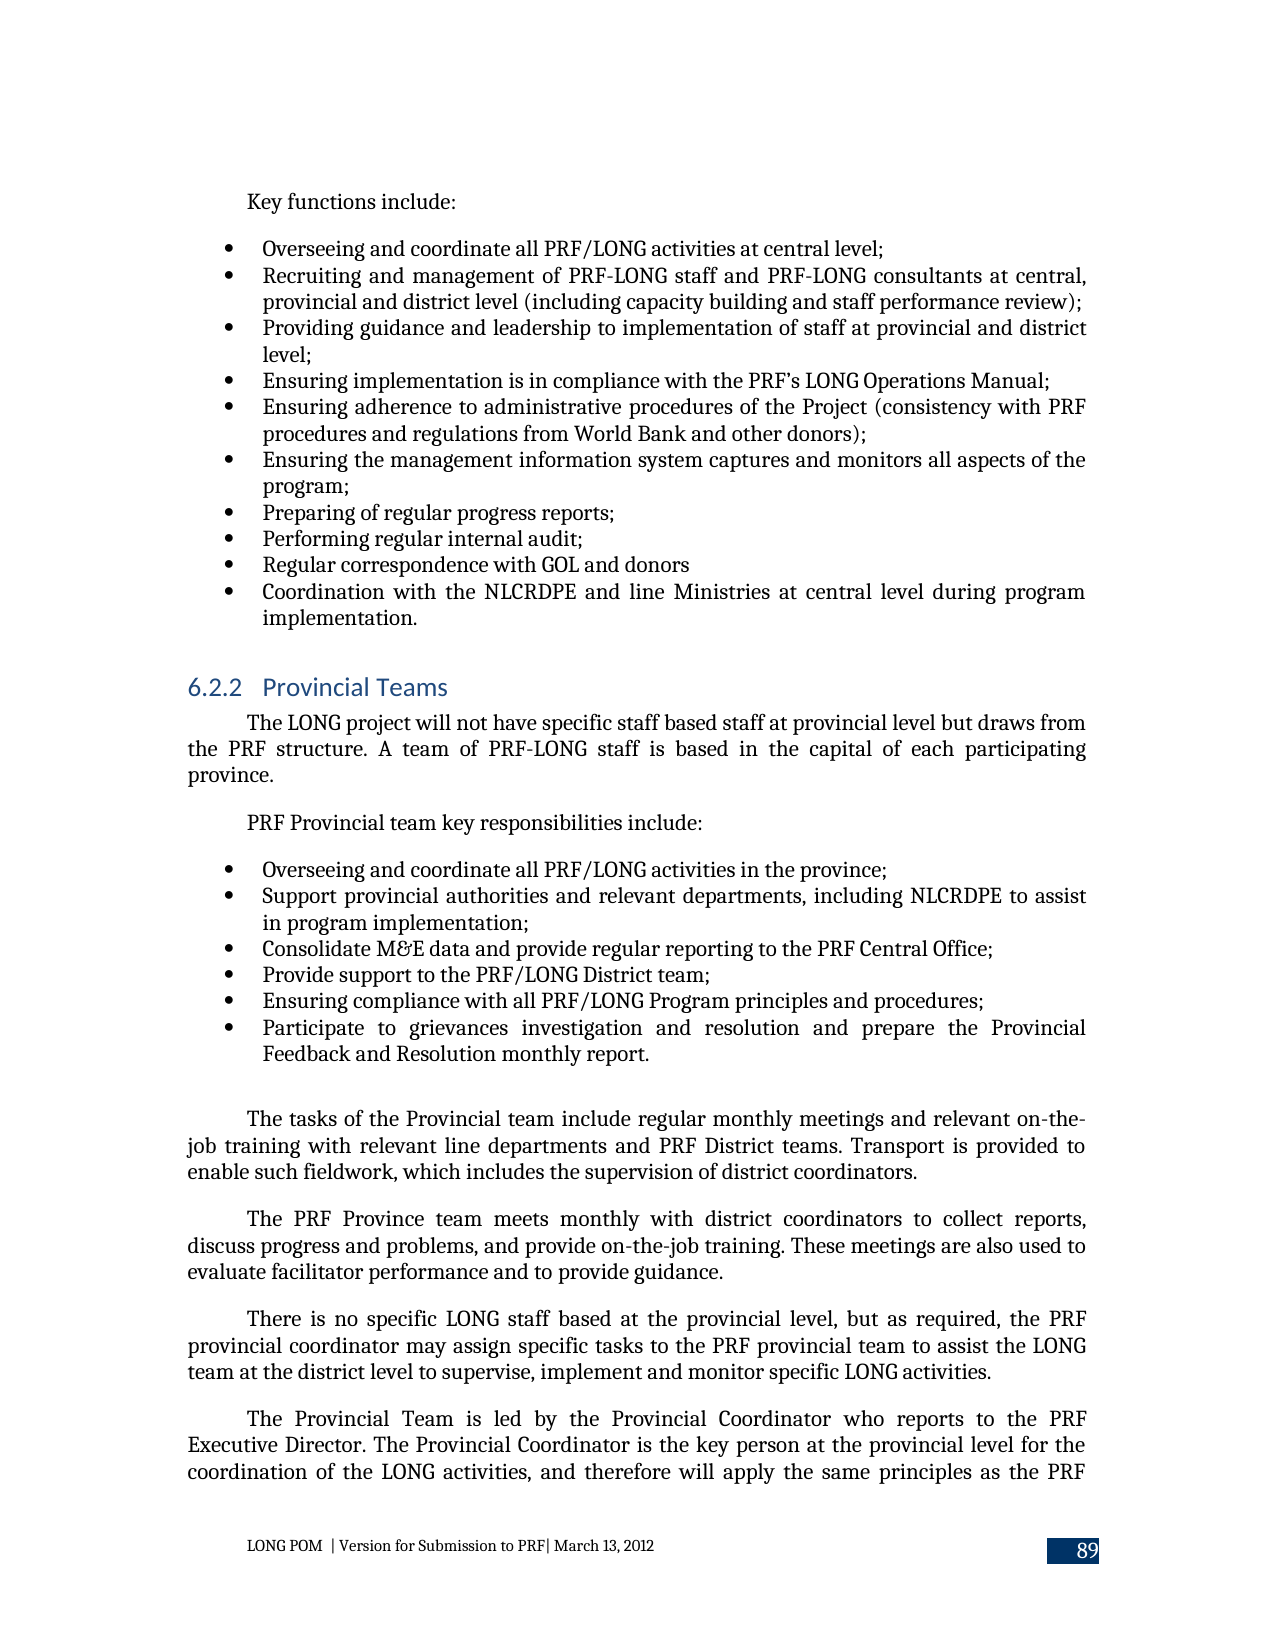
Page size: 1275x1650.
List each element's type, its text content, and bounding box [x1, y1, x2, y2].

list Performing regular internal audit; [225, 526, 1087, 552]
list Ensuring implementation is in compliance with the PRF’s LONG Operations Manual; [225, 368, 1087, 394]
text The tasks of the Provincial team include regular monthly meetings and relevant on-the-job training with relevant line departments and PRF District teams. Transport is provided to enable such fieldwork, which includes the supervision of district coordinators. [187, 1106, 1087, 1185]
list Support provincial authorities and relevant departments, including NLCRDPE to assist in program implementation; [225, 883, 1087, 936]
list Providing guidance and leadership to implementation of staff at provincial and district level; [225, 315, 1087, 368]
list Overseeing and coordinate all PRF/LONG activities in the province; [225, 857, 1087, 883]
list Regular correspondence with GOL and donors [225, 552, 1087, 579]
text There is no specific LONG staff based at the provincial level, but as required, the PRF provincial coordinator may assign specific tasks to the PRF provincial team to assist the LONG team at the district level to supervise, implement and monitor specific LONG activities. [187, 1306, 1087, 1385]
list Ensuring adherence to administrative procedures of the Project (consistency with PRF procedures and regulations from World Bank and other donors); [225, 394, 1087, 447]
list Coordination with the NLCRDPE and line Ministries at central level during program implementation. [225, 579, 1087, 631]
list Provide support to the PRF/LONG District team; [225, 962, 1087, 988]
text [187, 1406, 1087, 1485]
list Recruiting and management of PRF-LONG staff and PRF-LONG consultants at central, provincial and district level (including capacity building and staff performance review); [225, 262, 1087, 315]
list Preparing of regular progress reports; [225, 499, 1087, 526]
list Ensuring the management information system captures and monitors all aspects of the program; [225, 447, 1087, 499]
text The LONG project will not have specific staff based staff at provincial level but draws from the PRF structure. A team of PRF-LONG staff is based in the capital of each participating province. [187, 709, 1087, 788]
text PRF Provincial team key responsibilities include: [187, 809, 1087, 836]
subtitle Provincial Teams [187, 670, 1087, 703]
list Overseeing and coordinate all PRF/LONG activities at central level; [225, 236, 1087, 262]
list Participate to grievances investigation and resolution and prepare the Provincial Feedback and Resolution monthly report. [225, 1015, 1087, 1067]
list Consolidate M&E data and provide regular reporting to the PRF Central Office; [225, 936, 1087, 962]
text The PRF Province team meets monthly with district coordinators to collect reports, discuss progress and problems, and provide on-the-job training. These meetings are also used to evaluate facilitator performance and to provide guidance. [187, 1206, 1087, 1285]
list Ensuring compliance with all PRF/LONG Program principles and procedures; [225, 988, 1087, 1015]
text Key functions include: [187, 189, 1087, 215]
